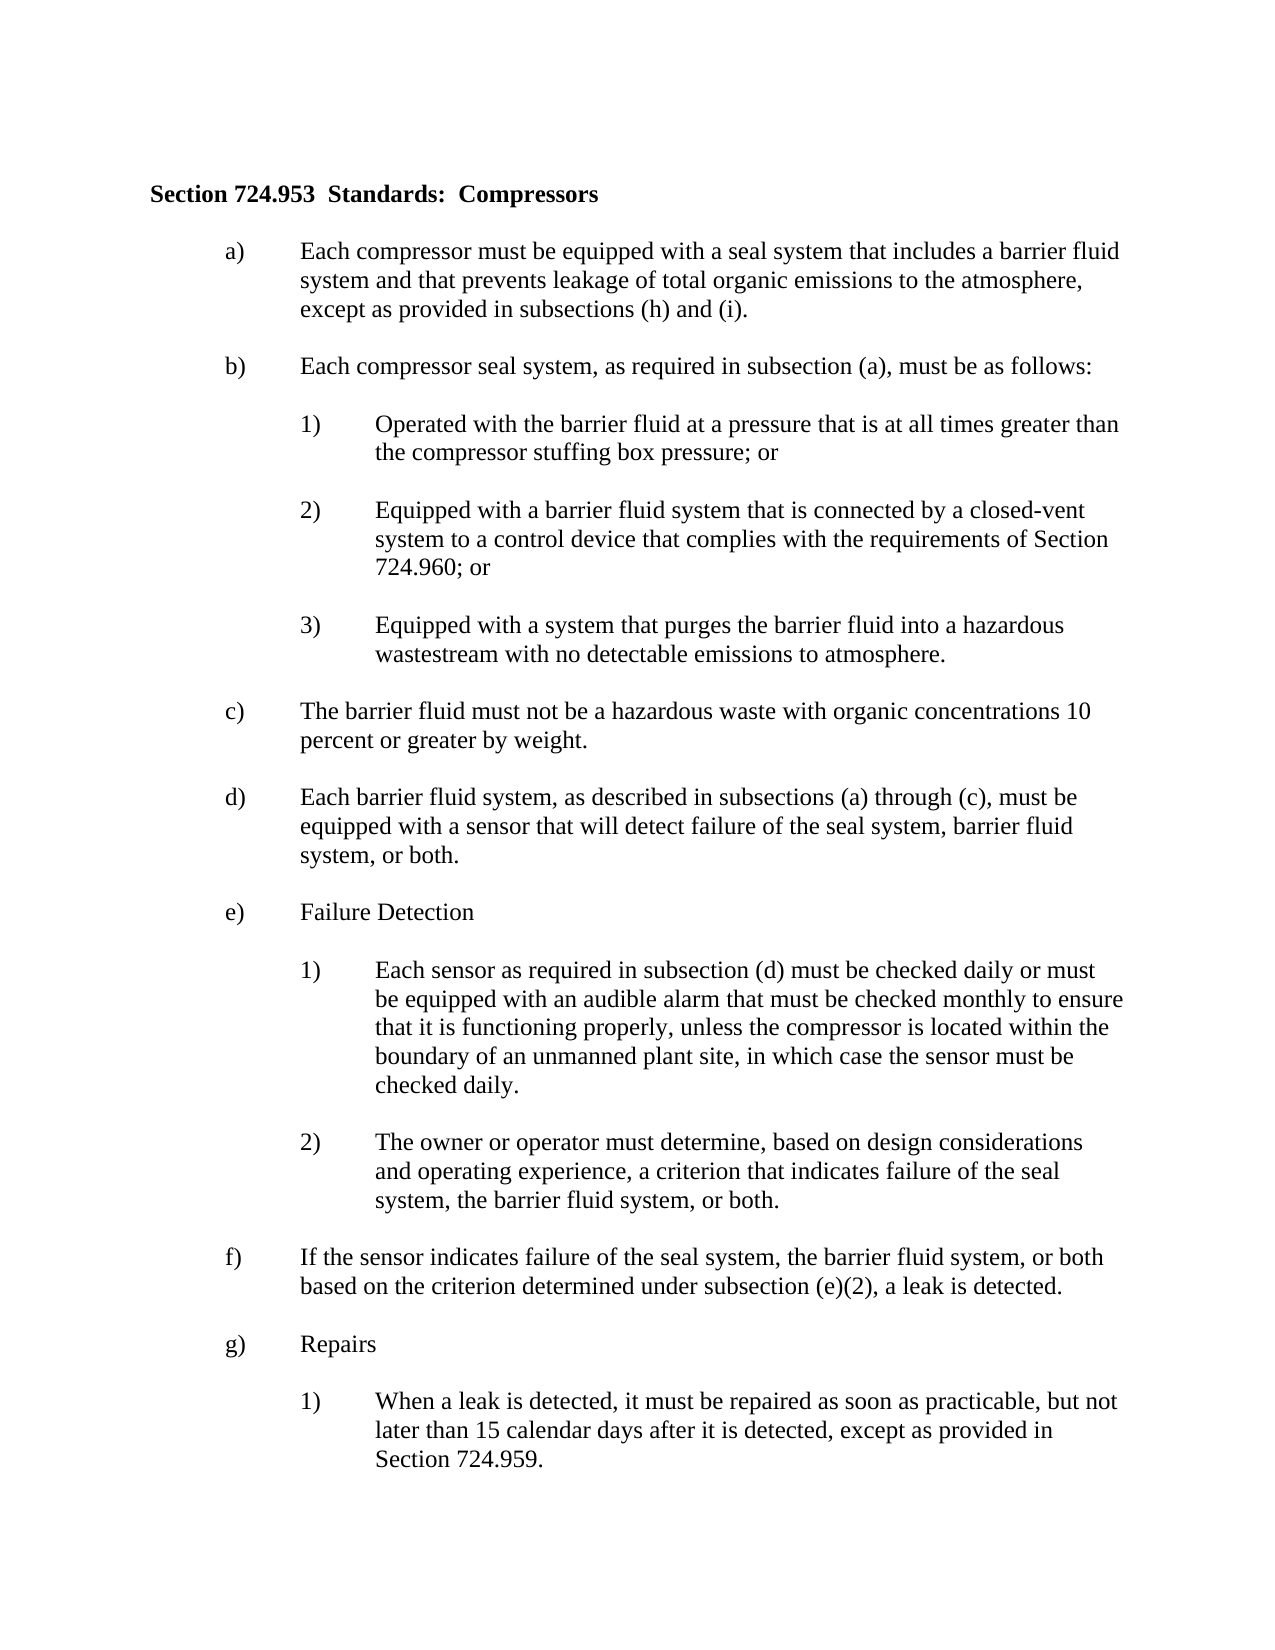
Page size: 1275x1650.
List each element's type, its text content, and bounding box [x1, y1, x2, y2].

text c) The barrier fluid must not be a hazardous waste with organic concentrations 10 percent or greater by weight. [225, 696, 1125, 754]
text d) Each barrier fluid system, as described in subsections (a) through (c), must be equipped with a sensor that will detect failure of the seal system, barrier fluid system, or both. [225, 782, 1125, 869]
text 1) When a leak is detected, it must be repaired as soon as practicable, but not later than 15 calendar days after it is detected, except as provided in Section 724.959. [300, 1386, 1125, 1472]
text g) Repairs [225, 1329, 1125, 1357]
text e) Failure Detection [225, 897, 1125, 926]
text b) Each compressor seal system, as required in subsection (a), must be as follows: [225, 351, 1125, 380]
text 2) The owner or operator must determine, based on design considerations and operating experience, a criterion that indicates failure of the seal system, the barrier fluid system, or both. [300, 1127, 1125, 1214]
text Section 724.953 Standards: Compressors [150, 179, 1125, 207]
text a) Each compressor must be equipped with a seal system that includes a barrier fluid system and that prevents leakage of total organic emissions to the atmosphere, except as provided in subsections (h) and (i). [225, 236, 1125, 322]
text f) If the sensor indicates failure of the seal system, the barrier fluid system, or both based on the criterion determined under subsection (e)(2), a leak is detected. [225, 1242, 1125, 1300]
text 2) Equipped with a barrier fluid system that is connected by a closed-vent system to a control device that complies with the requirements of Section 724.960; or [300, 495, 1125, 581]
text 1) Operated with the barrier fluid at a pressure that is at all times greater than the compressor stuffing box pressure; or [300, 409, 1125, 466]
text 1) Each sensor as required in subsection (d) must be checked daily or must be equipped with an audible alarm that must be checked monthly to ensure that it is functioning properly, unless the compressor is located within the boundary of an unmanned plant site, in which case the sensor must be checked daily. [300, 955, 1125, 1099]
text 3) Equipped with a system that purges the barrier fluid into a hazardous wastestream with no detectable emissions to atmosphere. [300, 610, 1125, 667]
